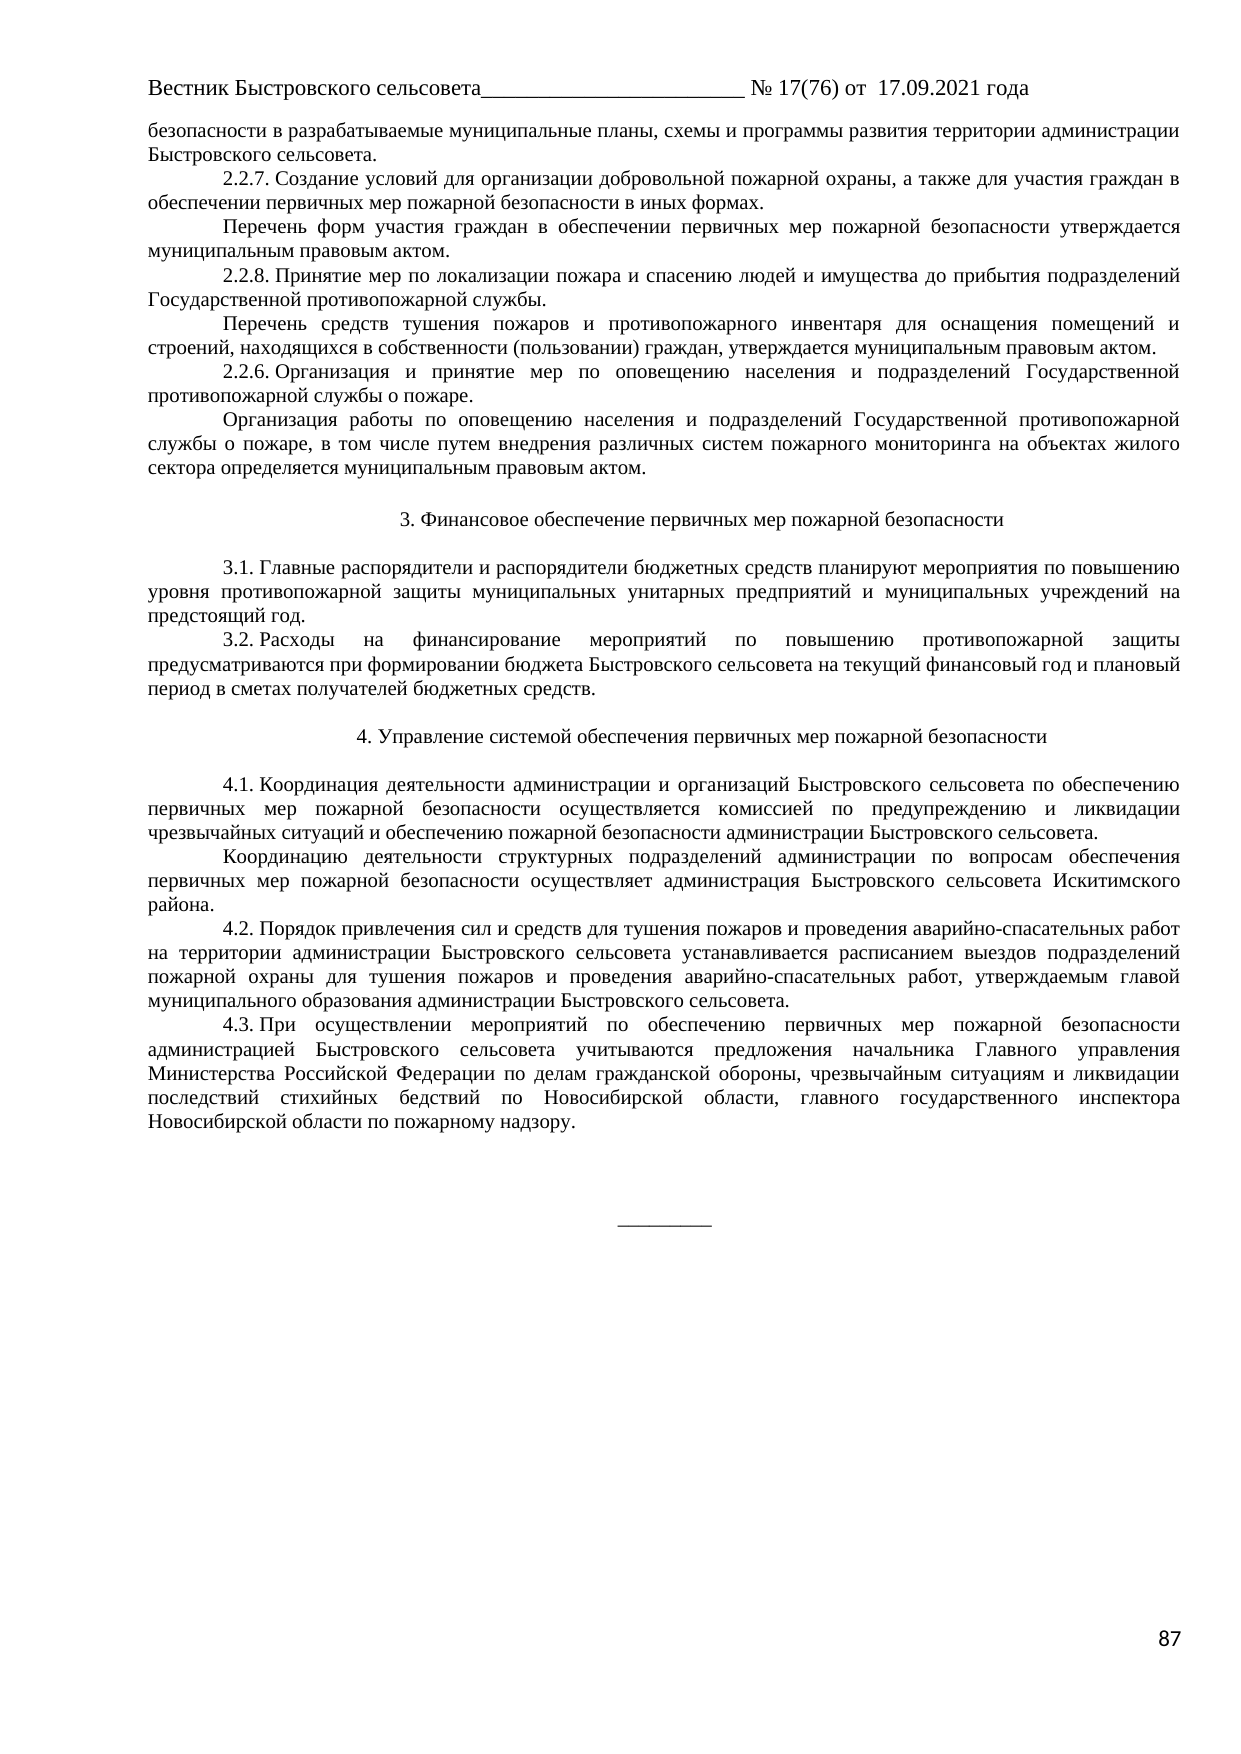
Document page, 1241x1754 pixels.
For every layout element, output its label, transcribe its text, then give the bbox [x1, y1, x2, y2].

text Организация работы по оповещению населения и подразделений Государственной противопожарной службы о пожаре, в том числе путем внедрения различных систем пожарного мониторинга на объектах жилого сектора определяется муниципальным правовым актом. [148, 407, 1181, 479]
text 4.3. При осуществлении мероприятий по обеспечению первичных мер пожарной безопасности администрацией Быстровского сельсовета учитываются предложения начальника Главного управления Министерства Российской Федерации по делам гражданской обороны, чрезвычайным ситуациям и ликвидации последствий стихийных бедствий по Новосибирской области, главного государственного инспектора Новосибирской области по пожарному надзору. [148, 1012, 1181, 1133]
text 3. Финансовое обеспечение первичных мер пожарной безопасности [148, 507, 1181, 531]
text 4. Управление системой обеспечения первичных мер пожарной безопасности [148, 724, 1181, 748]
text _________ [148, 1205, 1181, 1229]
text Координацию деятельности структурных подразделений администрации по вопросам обеспечения первичных мер пожарной безопасности осуществляет администрация Быстровского сельсовета Искитимского района. [148, 844, 1181, 916]
text 2.2.6. Организация и принятие мер по оповещению населения и подразделений Государственной противопожарной службы о пожаре. [148, 359, 1181, 407]
text Перечень форм участия граждан в обеспечении первичных мер пожарной безопасности утверждается муниципальным правовым актом. [148, 214, 1181, 262]
text 4.2. Порядок привлечения сил и средств для тушения пожаров и проведения аварийно-спасательных работ на территории администрации Быстровского сельсовета устанавливается расписанием выездов подразделений пожарной охраны для тушения пожаров и проведения аварийно-спасательных работ, утверждаемым главой муниципального образования администрации Быстровского сельсовета. [148, 916, 1181, 1012]
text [148, 118, 1181, 166]
text 3.2. Расходы на финансирование мероприятий по повышению противопожарной защиты предусматриваются при формировании бюджета Быстровского сельсовета на текущий финансовый год и плановый период в сметах получателей бюджетных средств. [148, 627, 1181, 699]
text 4.1. Координация деятельности администрации и организаций Быстровского сельсовета по обеспечению первичных мер пожарной безопасности осуществляется комиссией по предупреждению и ликвидации чрезвычайных ситуаций и обеспечению пожарной безопасности администрации Быстровского сельсовета. [148, 772, 1181, 844]
text 2.2.7. Создание условий для организации добровольной пожарной охраны, а также для участия граждан в обеспечении первичных мер пожарной безопасности в иных формах. [148, 166, 1181, 214]
text 2.2.8. Принятие мер по локализации пожара и спасению людей и имущества до прибытия подразделений Государственной противопожарной службы. [148, 262, 1181, 311]
text Перечень средств тушения пожаров и противопожарного инвентаря для оснащения помещений и строений, находящихся в собственности (пользовании) граждан, утверждается муниципальным правовым актом. [148, 311, 1181, 359]
text 3.1. Главные распорядители и распорядители бюджетных средств планируют мероприятия по повышению уровня противопожарной защиты муниципальных унитарных предприятий и муниципальных учреждений на предстоящий год. [148, 555, 1181, 627]
